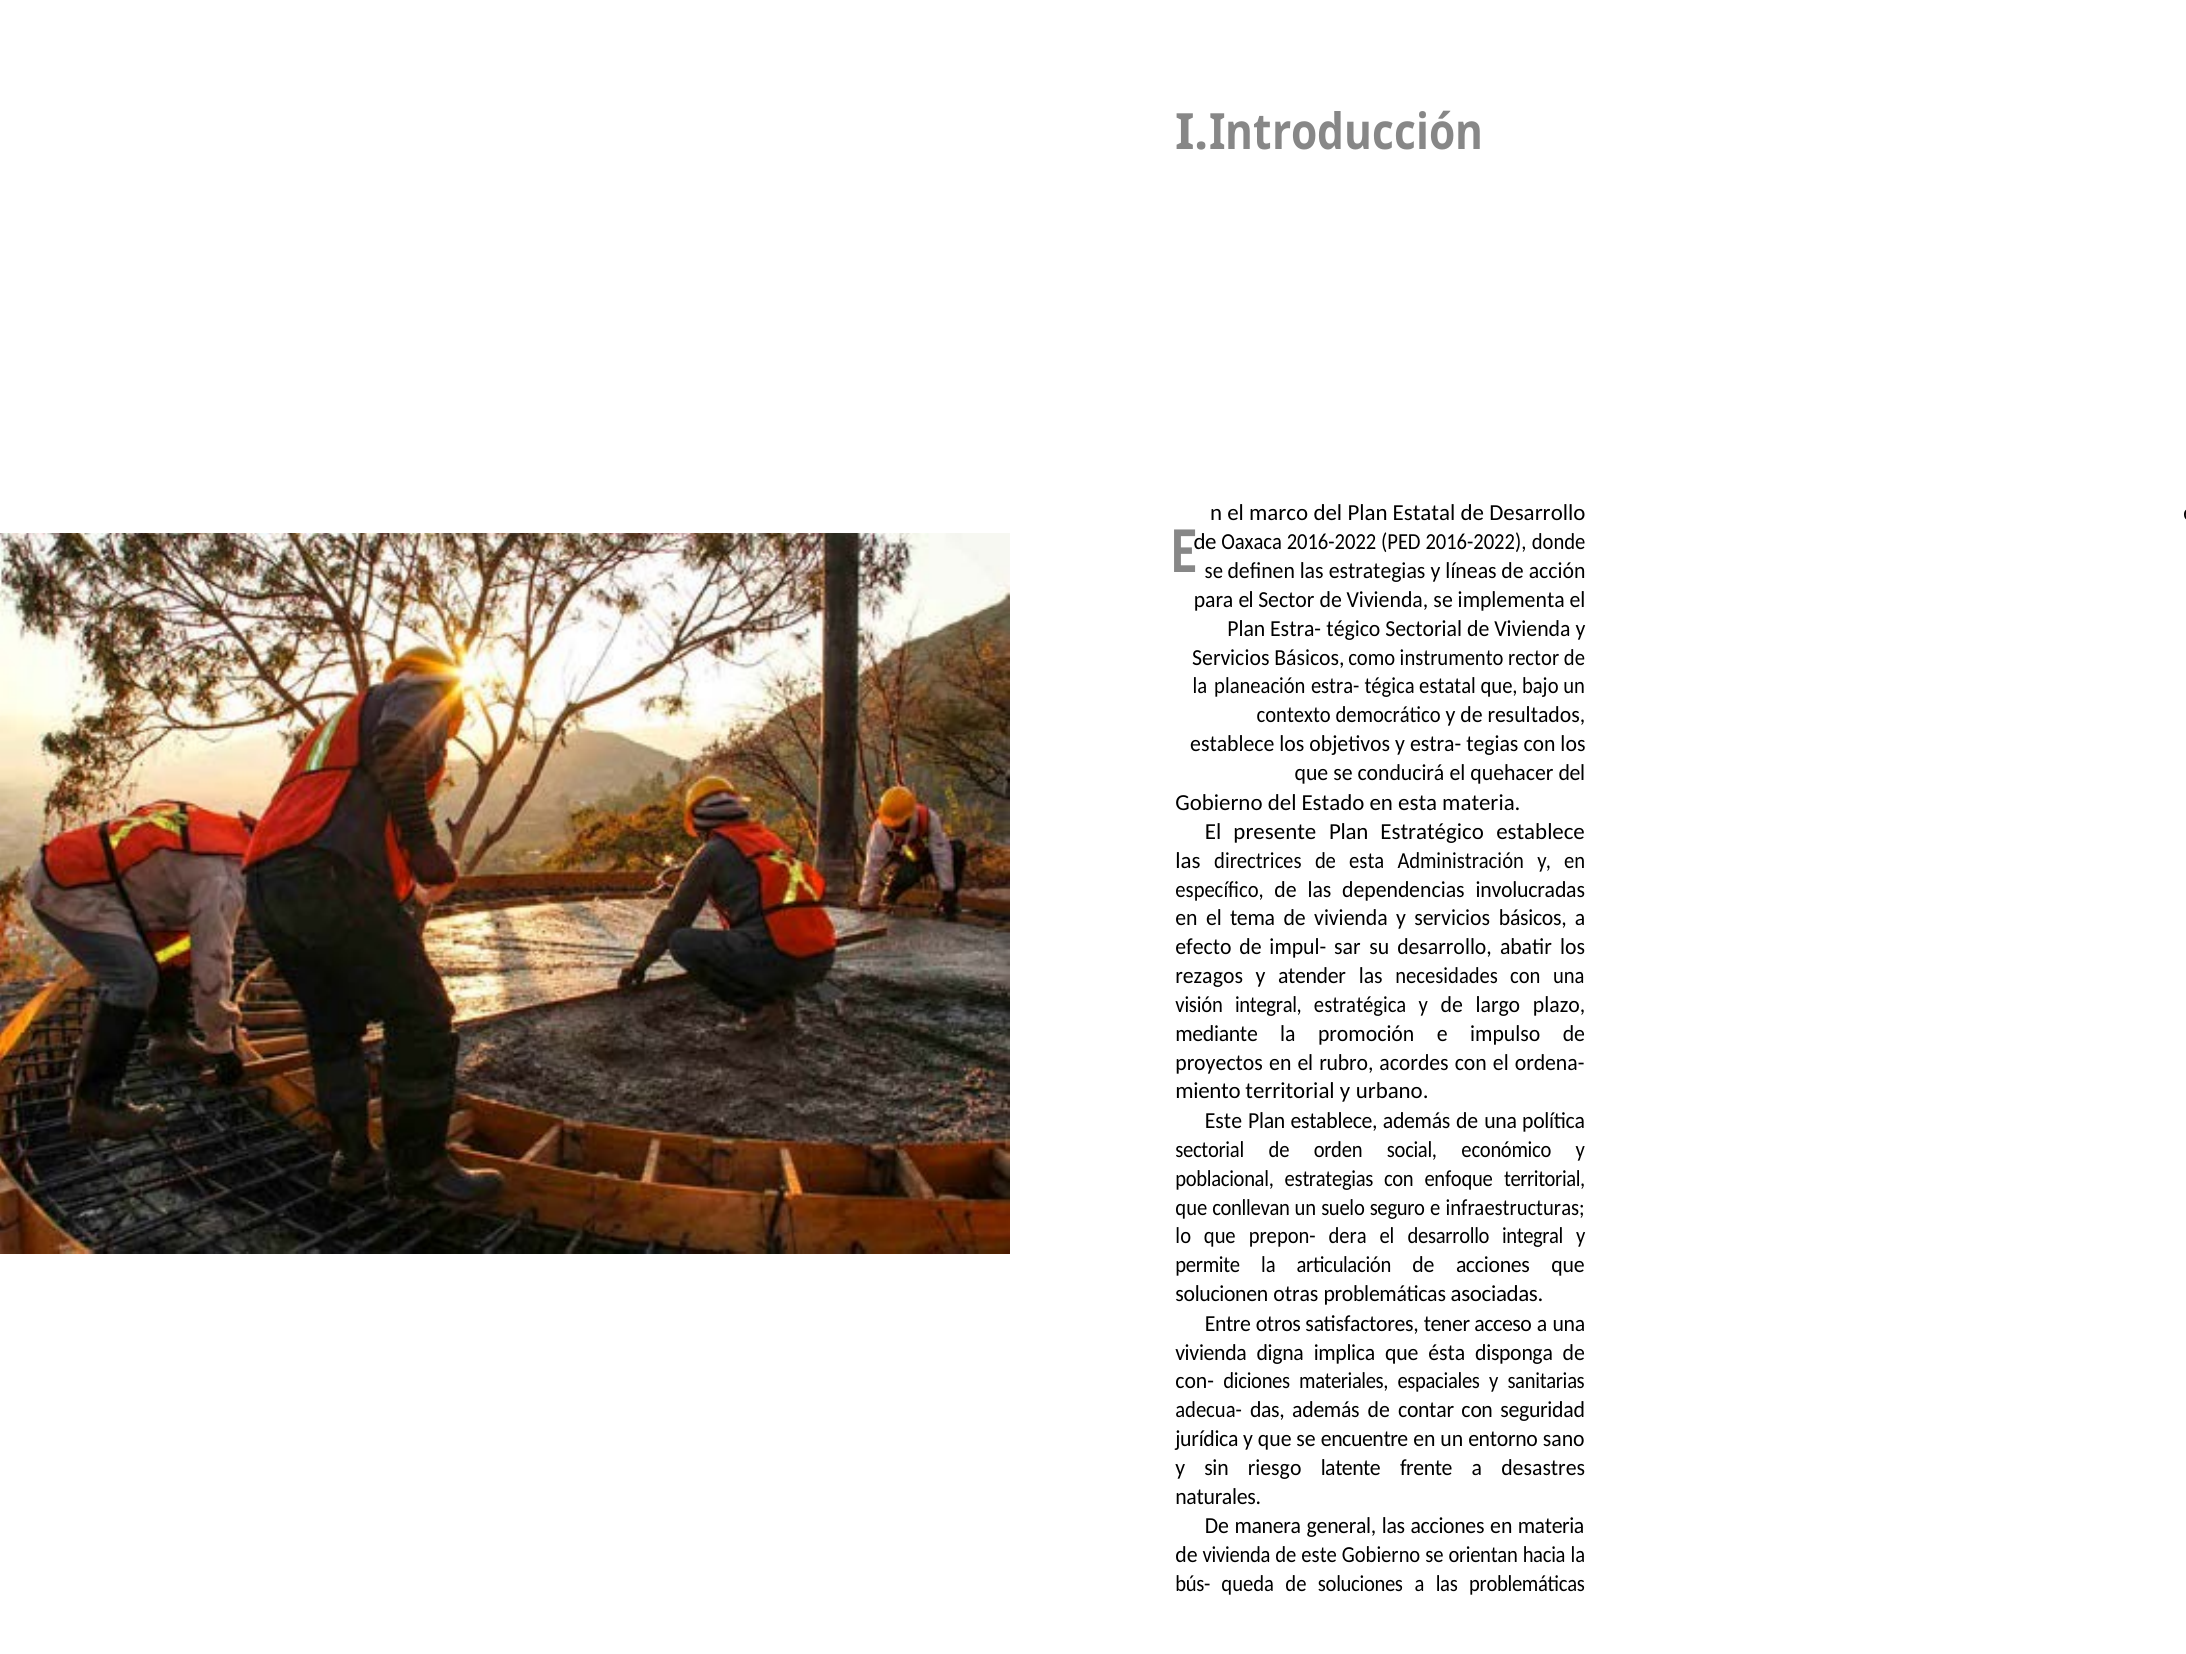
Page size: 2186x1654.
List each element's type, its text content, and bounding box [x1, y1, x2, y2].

text El presente Plan Estratégico establece las directrices de esta Administración y, en específico, de las dependencias involucradas en el tema de vivienda y servicios básicos, a efecto de impul- sar su desarrollo, abatir los rezagos y atender las necesidades con una visión integral, estratégica y de largo plazo, mediante la promoción e impulso de proyectos en el rubro, acordes con el ordena- miento territorial y urbano. [1175, 817, 1585, 1105]
text Este Plan establece, además de una política sectorial de orden social, económico y poblacional, estrategias con enfoque territorial, que conllevan un suelo seguro e infraestructuras; lo que prepon- dera el desarrollo integral y permite la articulación de acciones que solucionen otras problemáticas asociadas. [1175, 1106, 1585, 1307]
text Gobierno del Estado en esta materia. [1175, 788, 1585, 816]
text De manera general, las acciones en materia de vivienda de este Gobierno se orientan hacia la bús- queda de soluciones a las problemáticas expuestas en el PED 2016-2022, que hacen referencia a un [1175, 1511, 1585, 1597]
text n el marco del Plan Estatal de Desarrollo de Oaxaca 2016-2022 (PED 2016-2022), donde se definen las estrategias y líneas de acción para el Sector de Vivienda, se implementa el Plan Estra- tégico Sectorial de Vivienda y Servicios Básicos, como instrumento rector de la planeación estra- tégica estatal que, bajo un contexto democrático y de resultados, establece los objetivos y estra- tegias con los que se conducirá el quehacer del [1175, 498, 1585, 786]
subtitle Introducción [1175, 96, 2185, 164]
text Entre otros satisfactores, tener acceso a una vivienda digna implica que ésta disponga de con- diciones materiales, espaciales y sanitarias adecua- das, además de contar con seguridad jurídica y que se encuentre en un entorno sano y sin riesgo latente frente a desastres naturales. [1175, 1309, 1585, 1510]
picture [0, 533, 1010, 1254]
